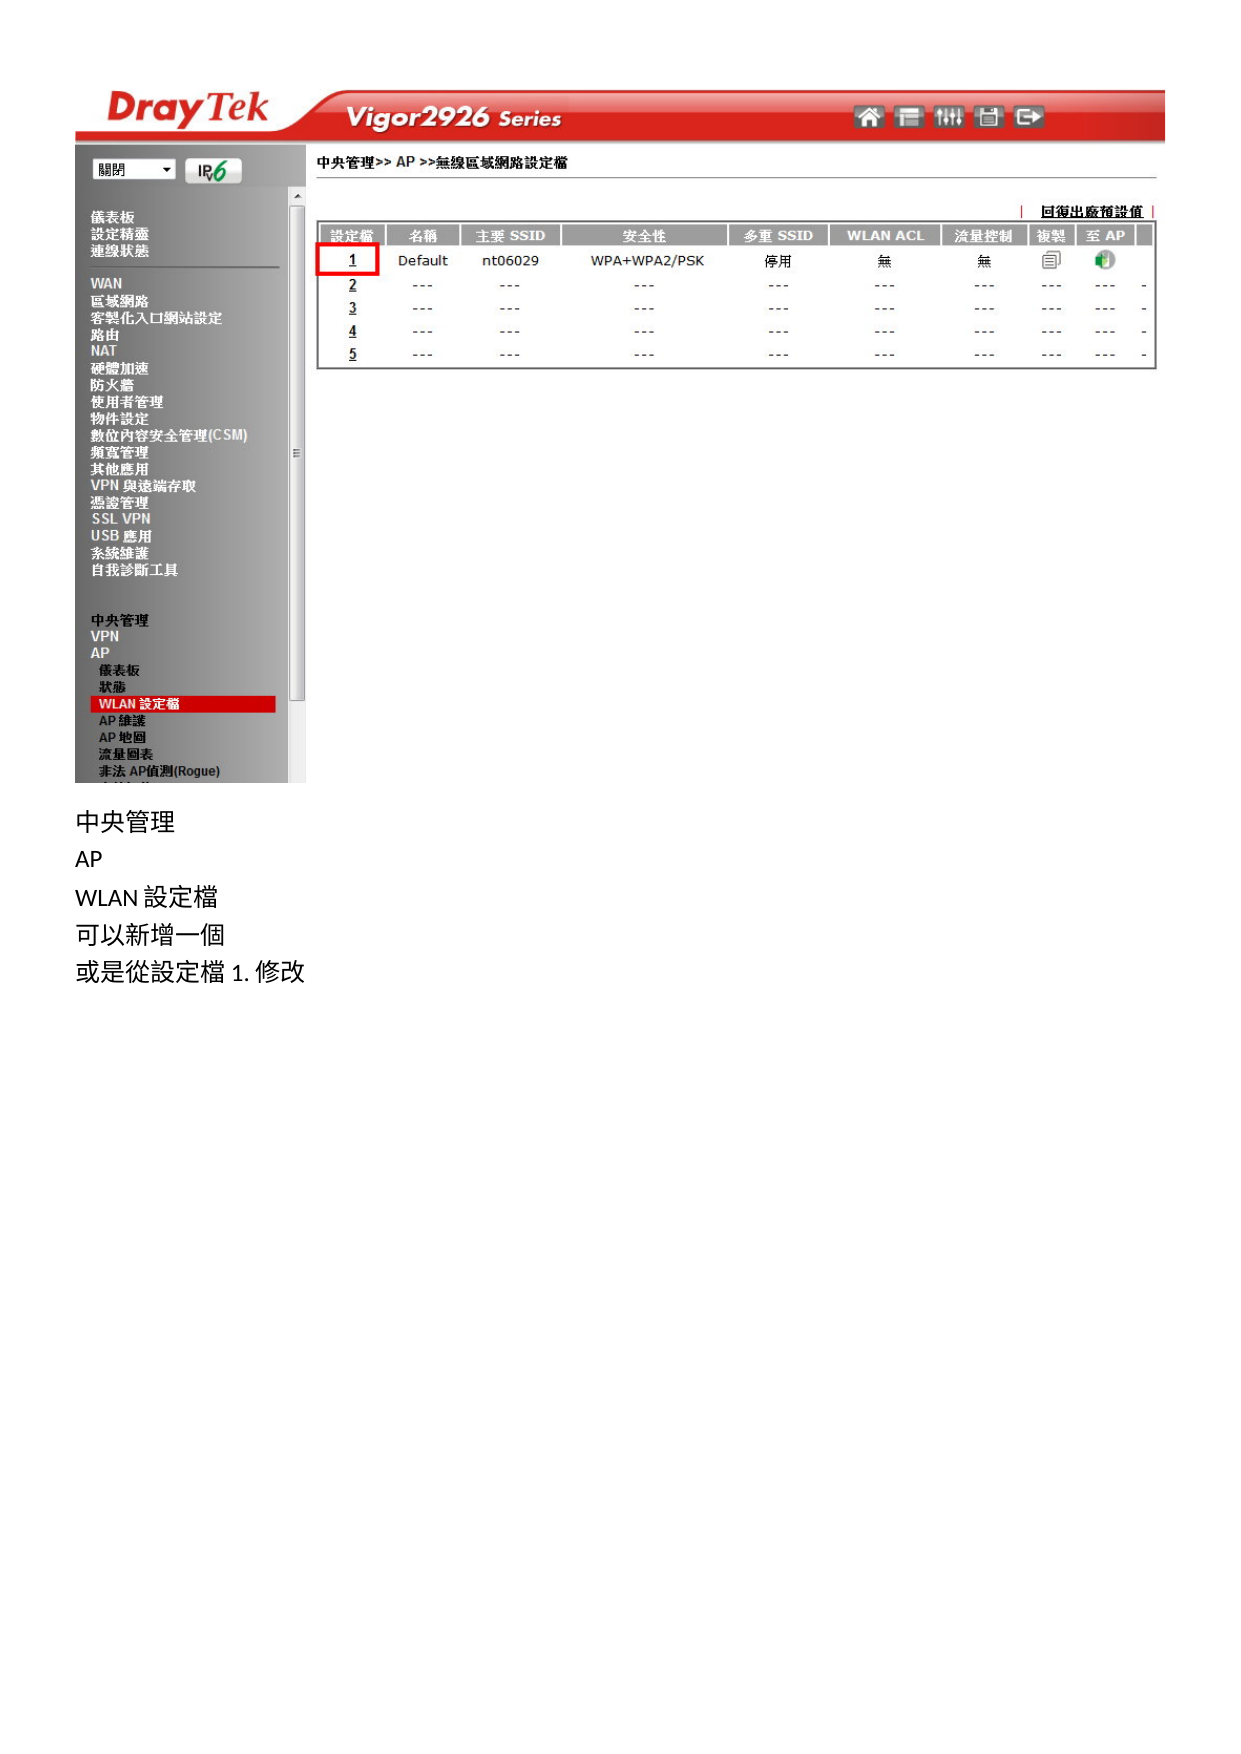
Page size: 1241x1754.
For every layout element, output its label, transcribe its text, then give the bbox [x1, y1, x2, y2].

text 可以新增一個 [75, 914, 1165, 952]
text 中央管理 [75, 802, 1165, 839]
text 或是從設定檔 1. 修改 [75, 952, 1165, 989]
text WLAN設定檔 [75, 877, 1165, 914]
picture [75, 89, 1166, 783]
text AP [75, 839, 1165, 877]
